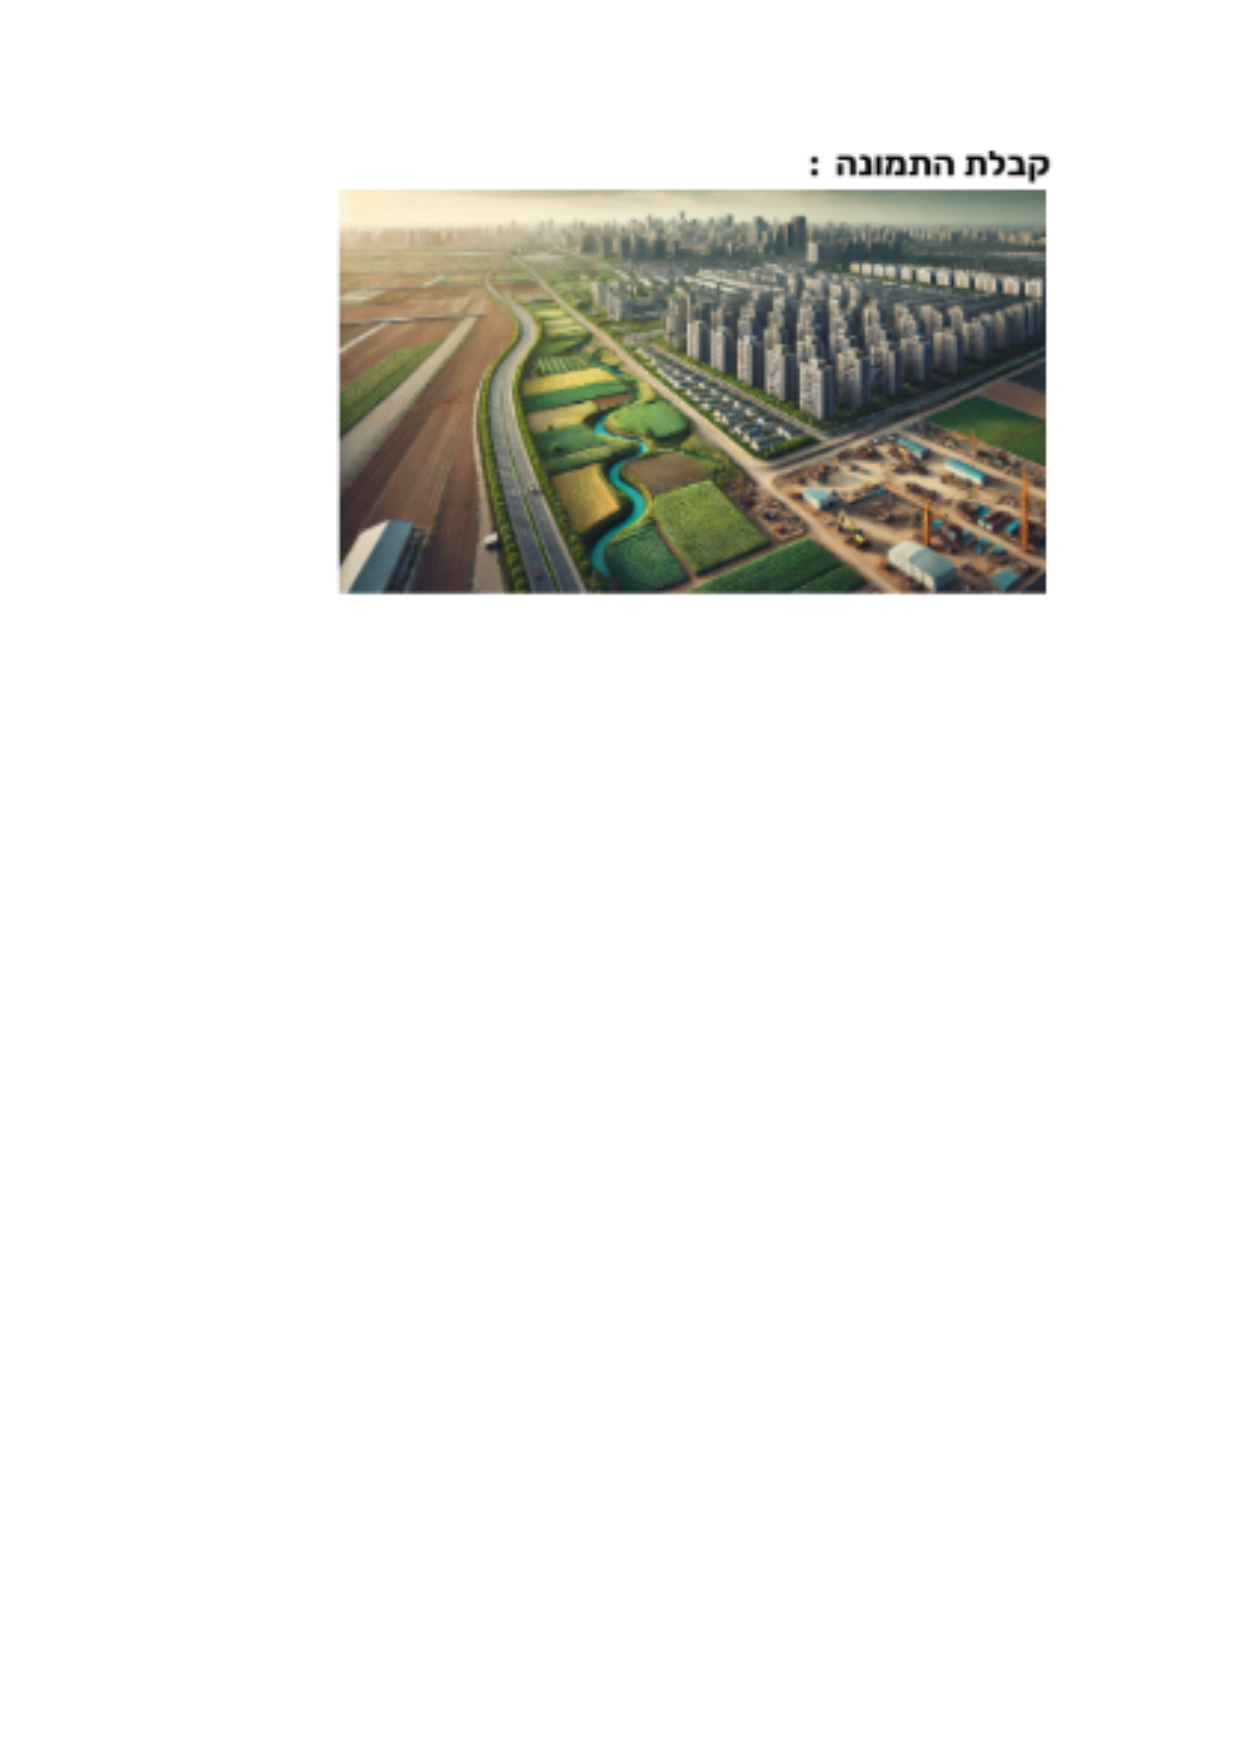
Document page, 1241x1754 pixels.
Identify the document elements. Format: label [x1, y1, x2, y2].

picture [332, 150, 1053, 616]
